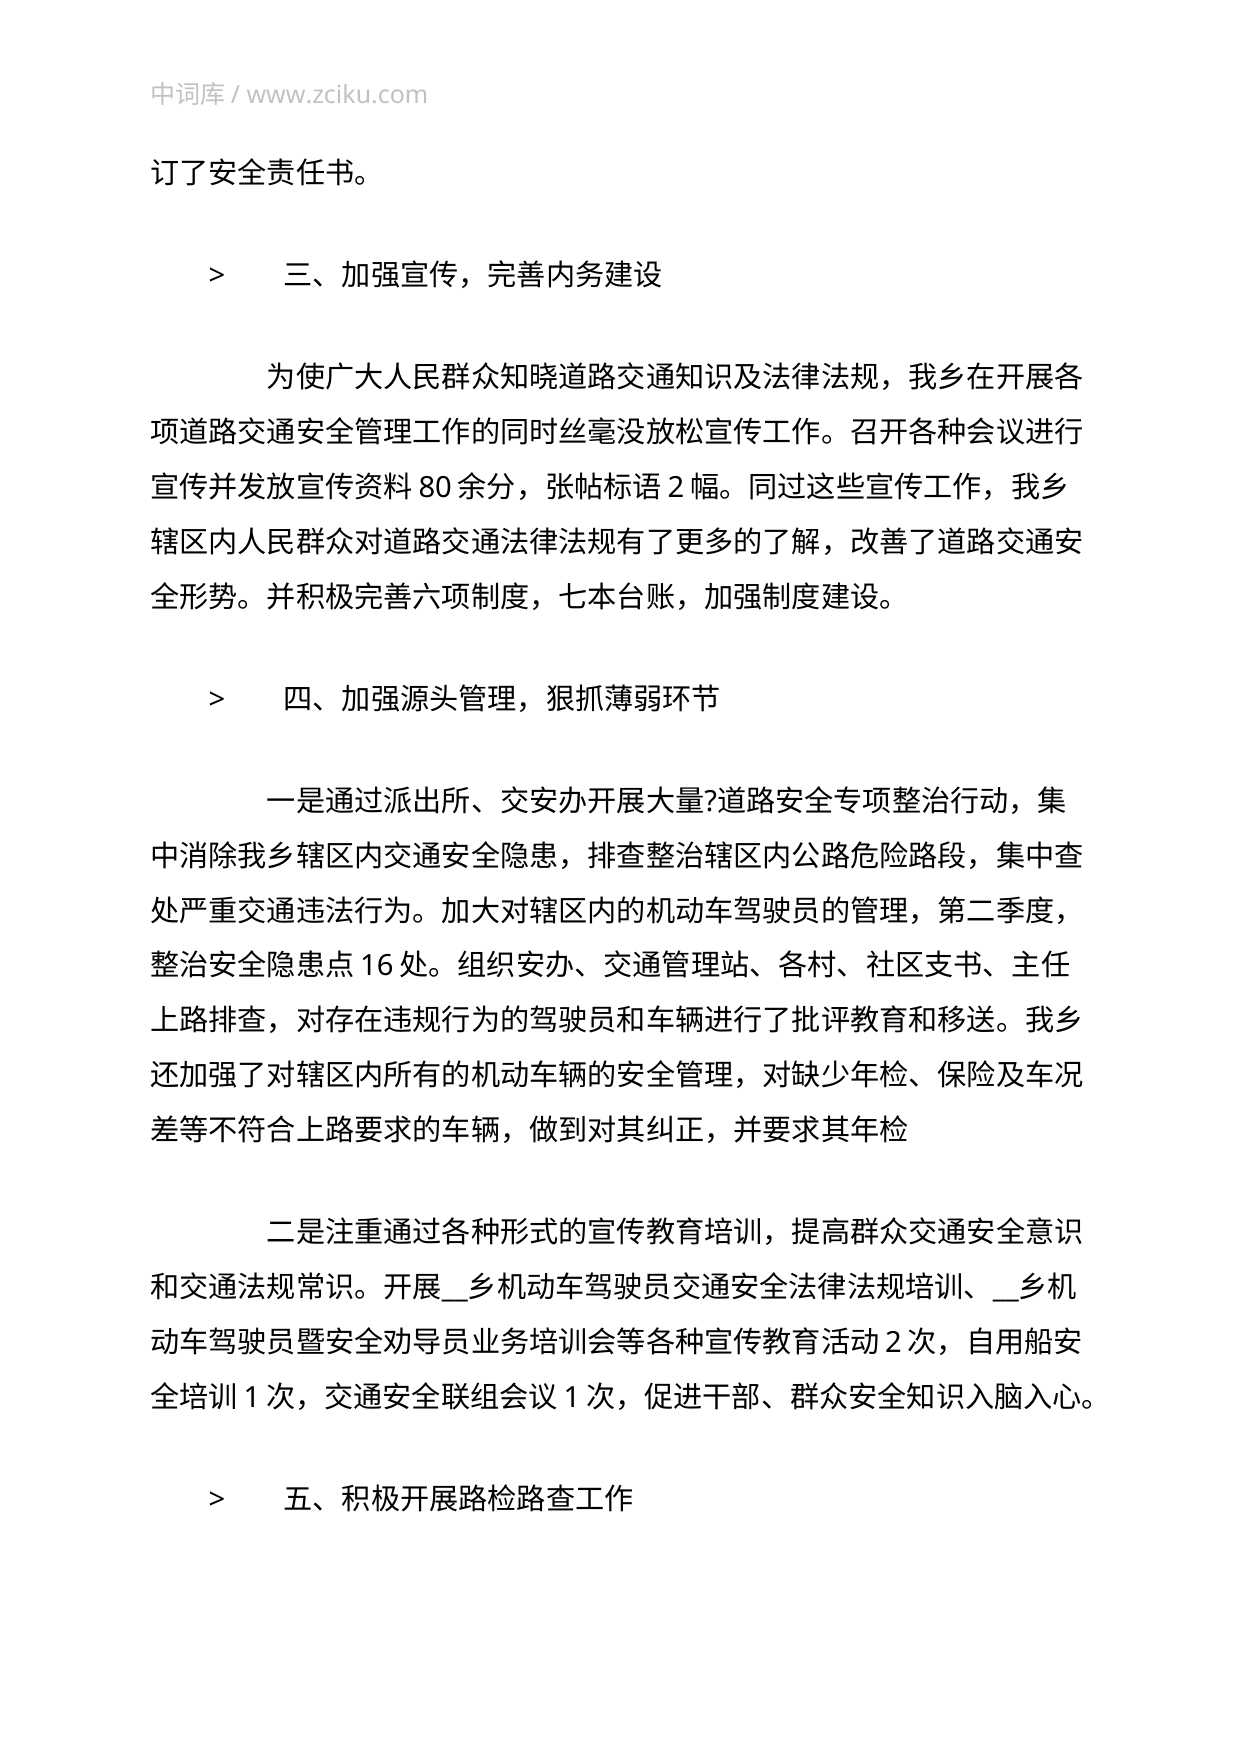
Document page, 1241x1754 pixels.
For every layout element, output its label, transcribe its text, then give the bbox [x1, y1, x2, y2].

text 一是通过派出所、交安办开展大量?道路安全专项整治行动，集中消除我乡辖区内交通安全隐患，排查整治辖区内公路危险路段，集中查处严重交通违法行为。加大对辖区内的机动车驾驶员的管理，第二季度，整治安全隐患点16处。组织安办、交通管理站、各村、社区支书、主任上路排查，对存在违规行为的驾驶员和车辆进行了批评教育和移送。我乡还加强了对辖区内所有的机动车辆的安全管理，对缺少年检、保险及车况差等不符合上路要求的车辆，做到对其纠正，并要求其年检 [150, 777, 1090, 1149]
text > 四、加强源头管理，狠抓薄弱环节 [150, 675, 1090, 718]
text 二是注重通过各种形式的宣传教育培训，提高群众交通安全意识和交通法规常识。开展__乡机动车驾驶员交通安全法律法规培训、__乡机动车驾驶员暨安全劝导员业务培训会等各种宣传教育活动2次，自用船安全培训1次，交通安全联组会议1次，促进干部、群众安全知识入脑入心。 [150, 1208, 1090, 1416]
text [150, 150, 1090, 192]
text > 五、积极开展路检路查工作 [150, 1475, 1090, 1518]
text > 三、加强宣传，完善内务建设 [150, 252, 1090, 294]
text 为使广大人民群众知晓道路交通知识及法律法规，我乡在开展各项道路交通安全管理工作的同时丝毫没放松宣传工作。召开各种会议进行宣传并发放宣传资料80余分，张帖标语2幅。同过这些宣传工作，我乡辖区内人民群众对道路交通法律法规有了更多的了解，改善了道路交通安全形势。并积极完善六项制度，七本台账，加强制度建设。 [150, 354, 1090, 616]
